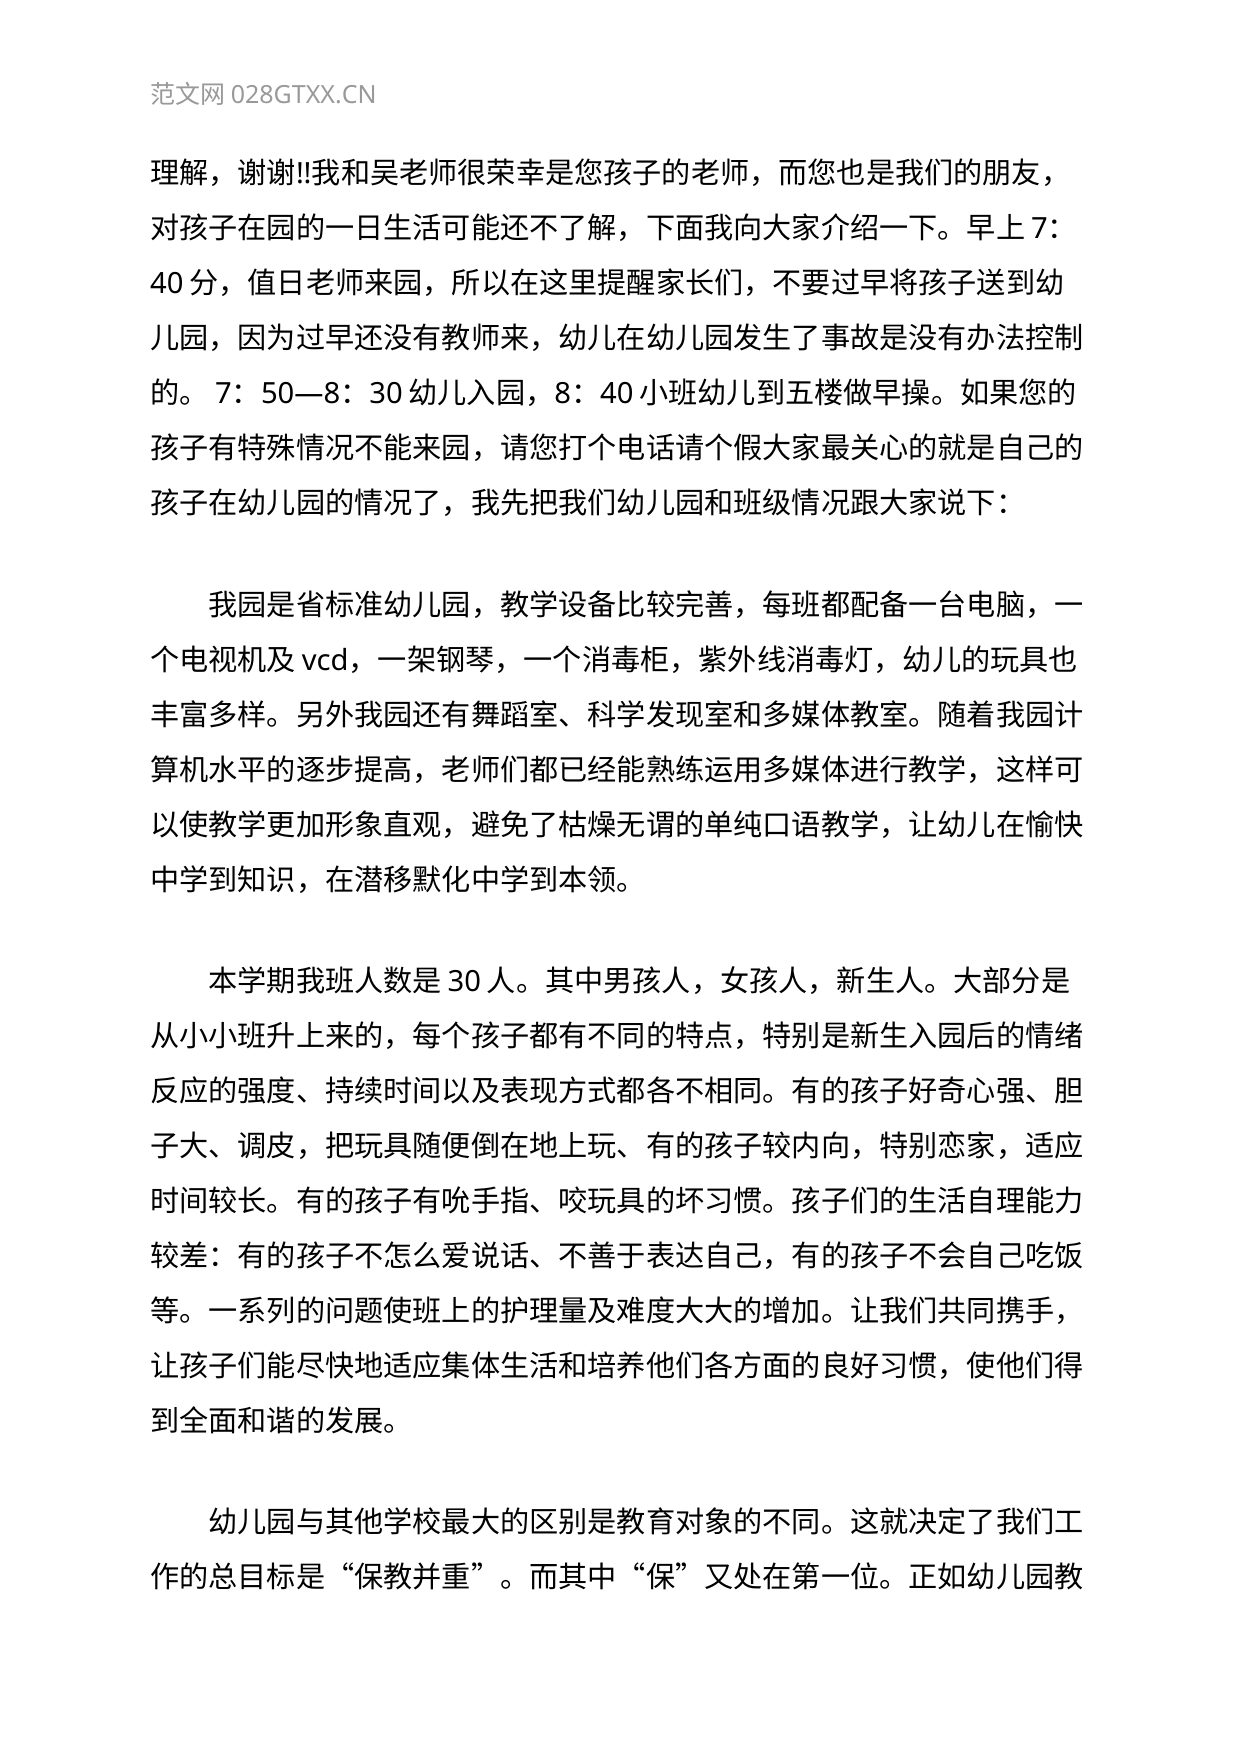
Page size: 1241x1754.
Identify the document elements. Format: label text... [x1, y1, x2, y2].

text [150, 150, 1090, 522]
text 本学期我班人数是30人。其中男孩人，女孩人，新生人。大部分是从小小班升上来的，每个孩子都有不同的特点，特别是新生入园后的情绪反应的强度、持续时间以及表现方式都各不相同。有的孩子好奇心强、胆子大、调皮，把玩具随便倒在地上玩、有的孩子较内向，特别恋家，适应时间较长。有的孩子有吮手指、咬玩具的坏习惯。孩子们的生活自理能力较差：有的孩子不怎么爱说话、不善于表达自己，有的孩子不会自己吃饭等。一系列的问题使班上的护理量及难度大大的增加。让我们共同携手，让孩子们能尽快地适应集体生活和培养他们各方面的良好习惯，使他们得到全面和谐的发展。 [150, 958, 1090, 1439]
text 我园是省标准幼儿园，教学设备比较完善，每班都配备一台电脑，一个电视机及vcd，一架钢琴，一个消毒柜，紫外线消毒灯，幼儿的玩具也丰富多样。另外我园还有舞蹈室、科学发现室和多媒体教室。随着我园计算机水平的逐步提高，老师们都已经能熟练运用多媒体进行教学，这样可以使教学更加形象直观，避免了枯燥无谓的单纯口语教学，让幼儿在愉快中学到知识，在潜移默化中学到本领。 [150, 582, 1090, 898]
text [150, 1499, 1090, 1596]
